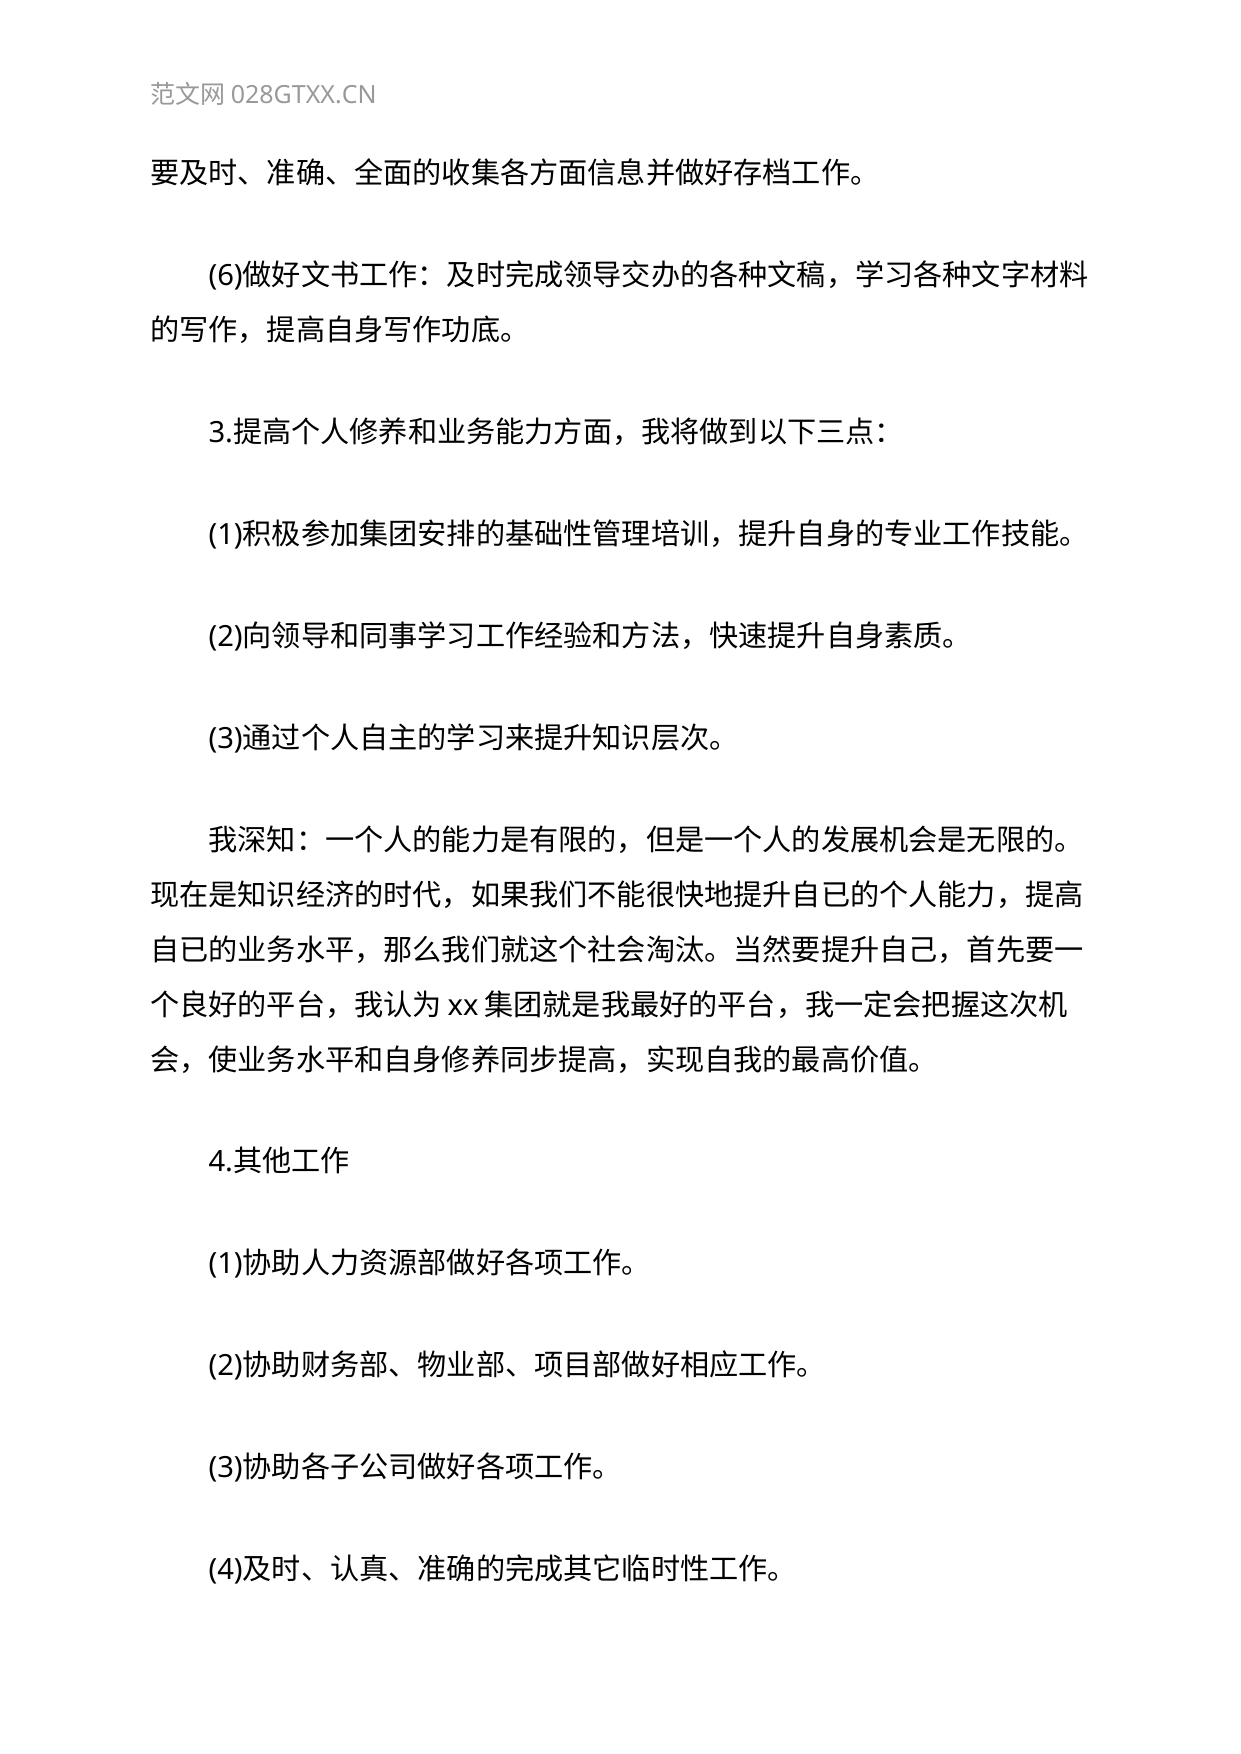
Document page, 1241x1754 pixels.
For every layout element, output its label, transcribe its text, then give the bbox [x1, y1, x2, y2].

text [150, 150, 1090, 192]
text 我深知：一个人的能力是有限的，但是一个人的发展机会是无限的。现在是知识经济的时代，如果我们不能很快地提升自已的个人能力，提高自已的业务水平，那么我们就这个社会淘汰。当然要提升自己，首先要一个良好的平台，我认为xx集团就是我最好的平台，我一定会把握这次机会，使业务水平和自身修养同步提高，实现自我的最高价值。 [150, 816, 1090, 1078]
text 3.提高个人修养和业务能力方面，我将做到以下三点： [150, 408, 1090, 451]
text (2)向领导和同事学习工作经验和方法，快速提升自身素质。 [150, 612, 1090, 655]
text (3)通过个人自主的学习来提升知识层次。 [150, 714, 1090, 757]
text (4)及时、认真、准确的完成其它临时性工作。 [150, 1546, 1090, 1588]
text 4.其他工作 [150, 1138, 1090, 1180]
text (1)协助人力资源部做好各项工作。 [150, 1240, 1090, 1282]
text (3)协助各子公司做好各项工作。 [150, 1444, 1090, 1486]
text (2)协助财务部、物业部、项目部做好相应工作。 [150, 1342, 1090, 1384]
text (1)积极参加集团安排的基础性管理培训，提升自身的专业工作技能。 [150, 511, 1090, 553]
text (6)做好文书工作：及时完成领导交办的各种文稿，学习各种文字材料的写作，提高自身写作功底。 [150, 252, 1090, 349]
